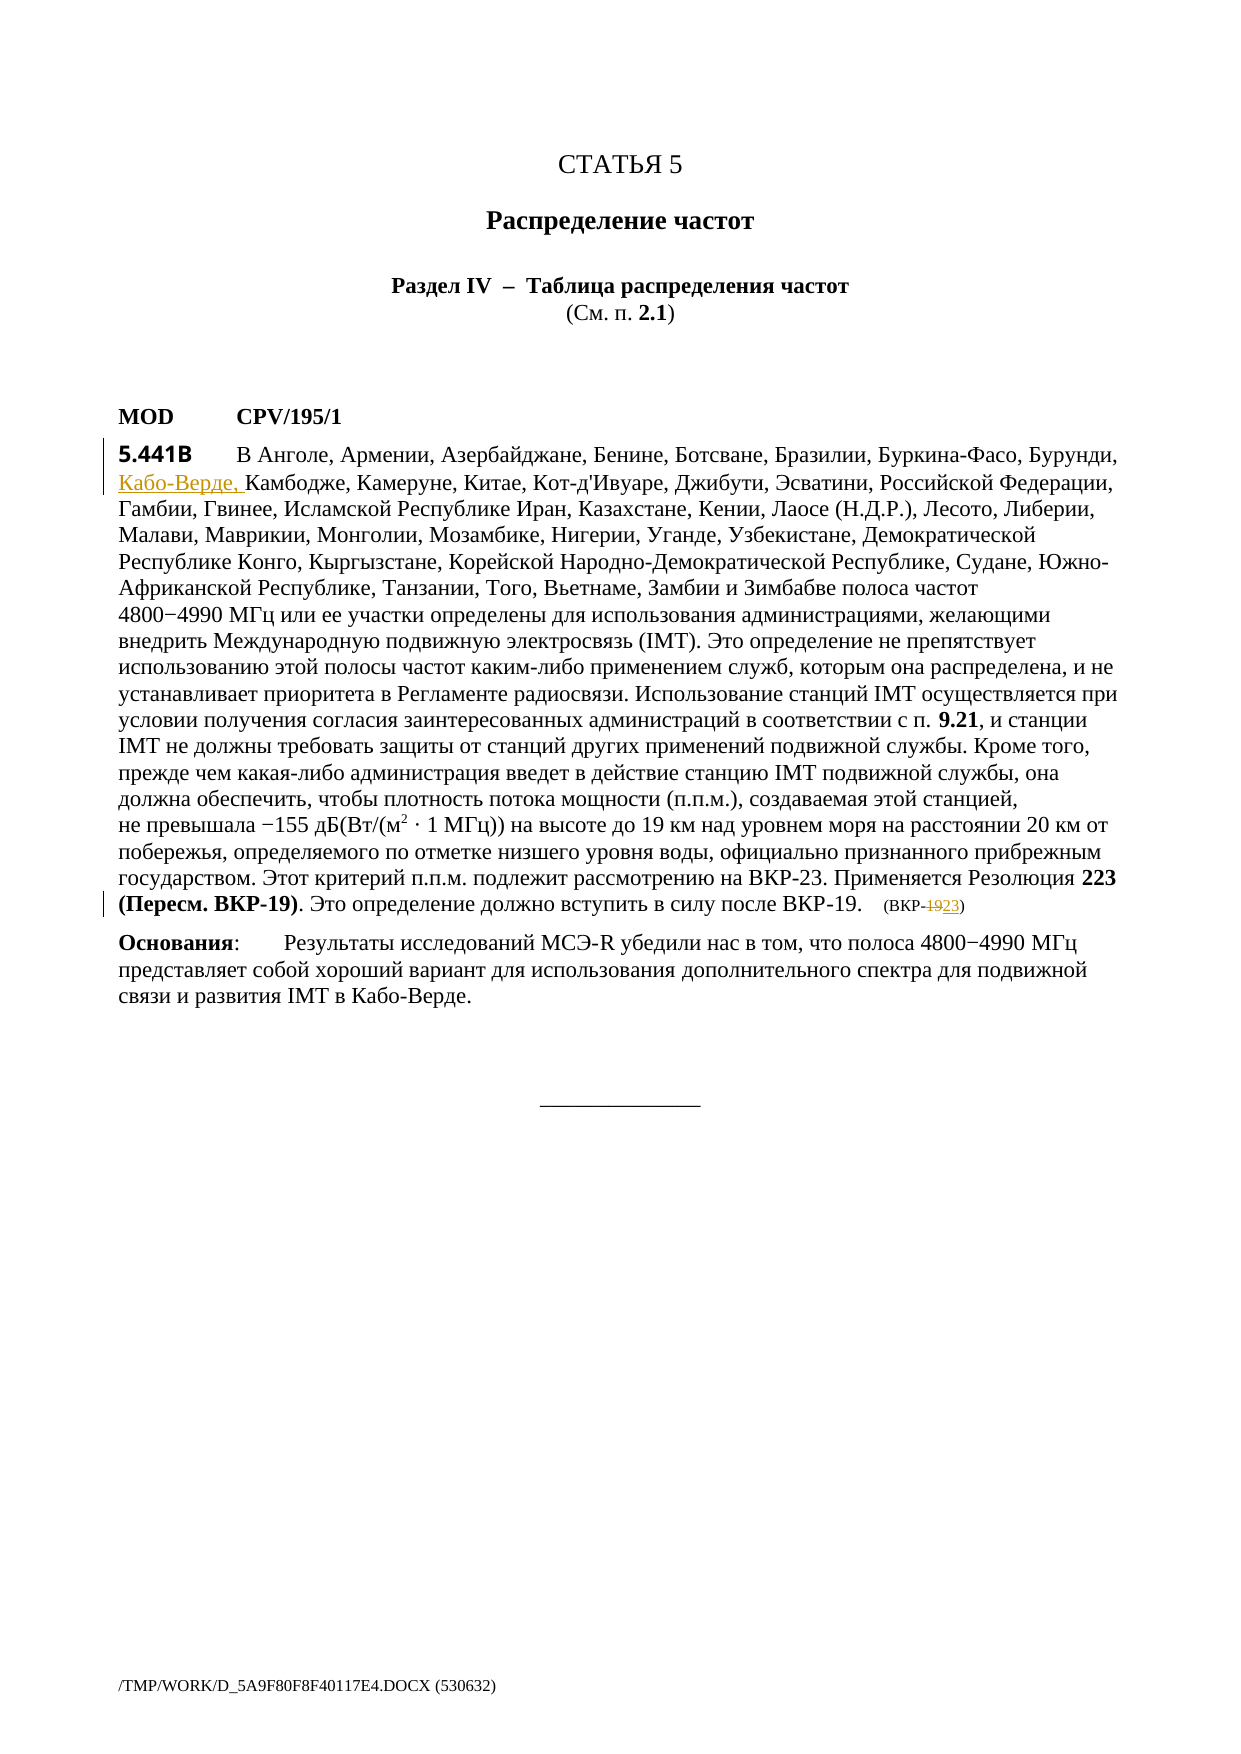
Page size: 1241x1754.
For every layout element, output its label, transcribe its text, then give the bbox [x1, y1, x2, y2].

text 5.441В В Анголе, Армении, Азербайджане, Бенине, Ботсване, Бразилии, Буркина-Фасо, Бурунди, Камбодже, Камеруне, Китае, Кот-д'Ивуаре, Джибути, Эсватини, Российской Федерации, Гамбии, Гвинее, Исламской Республике Иран, Казахстане, Кении, Лаосе (Н.Д.Р.), Лесото, Либерии, Малави, Маврикии, Монголии, Мозамбике, Нигерии, Уганде, Узбекистане, Демократической Республике Конго, Кыргызстане, Корейской Народно-Демократической Республике, Судане, Южно-Африканской Республике, Танзании, Того, Вьетнаме, Замбии и Зимбабве полоса частот 4800−4990 МГц или ее участки определены для использования администрациями, желающими внедрить Международную подвижную электросвязь (IMT). Это определение не препятствует использованию этой полосы частот каким-либо применением служб, которым она распределена, и не устанавливает приоритета в Регламенте радиосвязи. Использование станций IMT осуществляется при условии получения согласия заинтересованных администраций в соответствии с п. 9.21, и станции IMT не должны требовать защиты от станций других применений подвижной службы. Кроме того, прежде чем какая-либо администрация введет в действие станцию IMT подвижной службы, она должна обеспечить, чтобы плотность потока мощности (п.п.м.), создаваемая этой станцией, не превышала −155 дБ(Вт/(м2 · 1 МГц)) на высоте до 19 км над уровнем моря на расстоянии 20 км от побережья, определяемого по отметке низшего уровня воды, официально признанного прибрежным государством. Этот критерий п.п.м. подлежит рассмотрению на ВКР-23. Применяется Резолюция 223 (Пересм. ВКР-19). Это определение должно вступить в силу после ВКР-19. (ВКР-) [118, 438, 1122, 917]
text MOD CPV/195/1 [118, 403, 1122, 429]
text Основания: Результаты исследований МСЭ-R убедили нас в том, что полоса 4800−4990 МГц представляет собой хороший вариант для использования дополнительного спектра для подвижной связи и развития IMT в Кабо-Верде. [118, 929, 1122, 1008]
title Распределение частот [118, 204, 1122, 235]
text Раздел IV – Таблица распределения частот (См. п. 2.1) [118, 272, 1122, 378]
text ______________ [118, 1083, 1122, 1110]
text СТАТЬЯ 5 [118, 148, 1122, 179]
